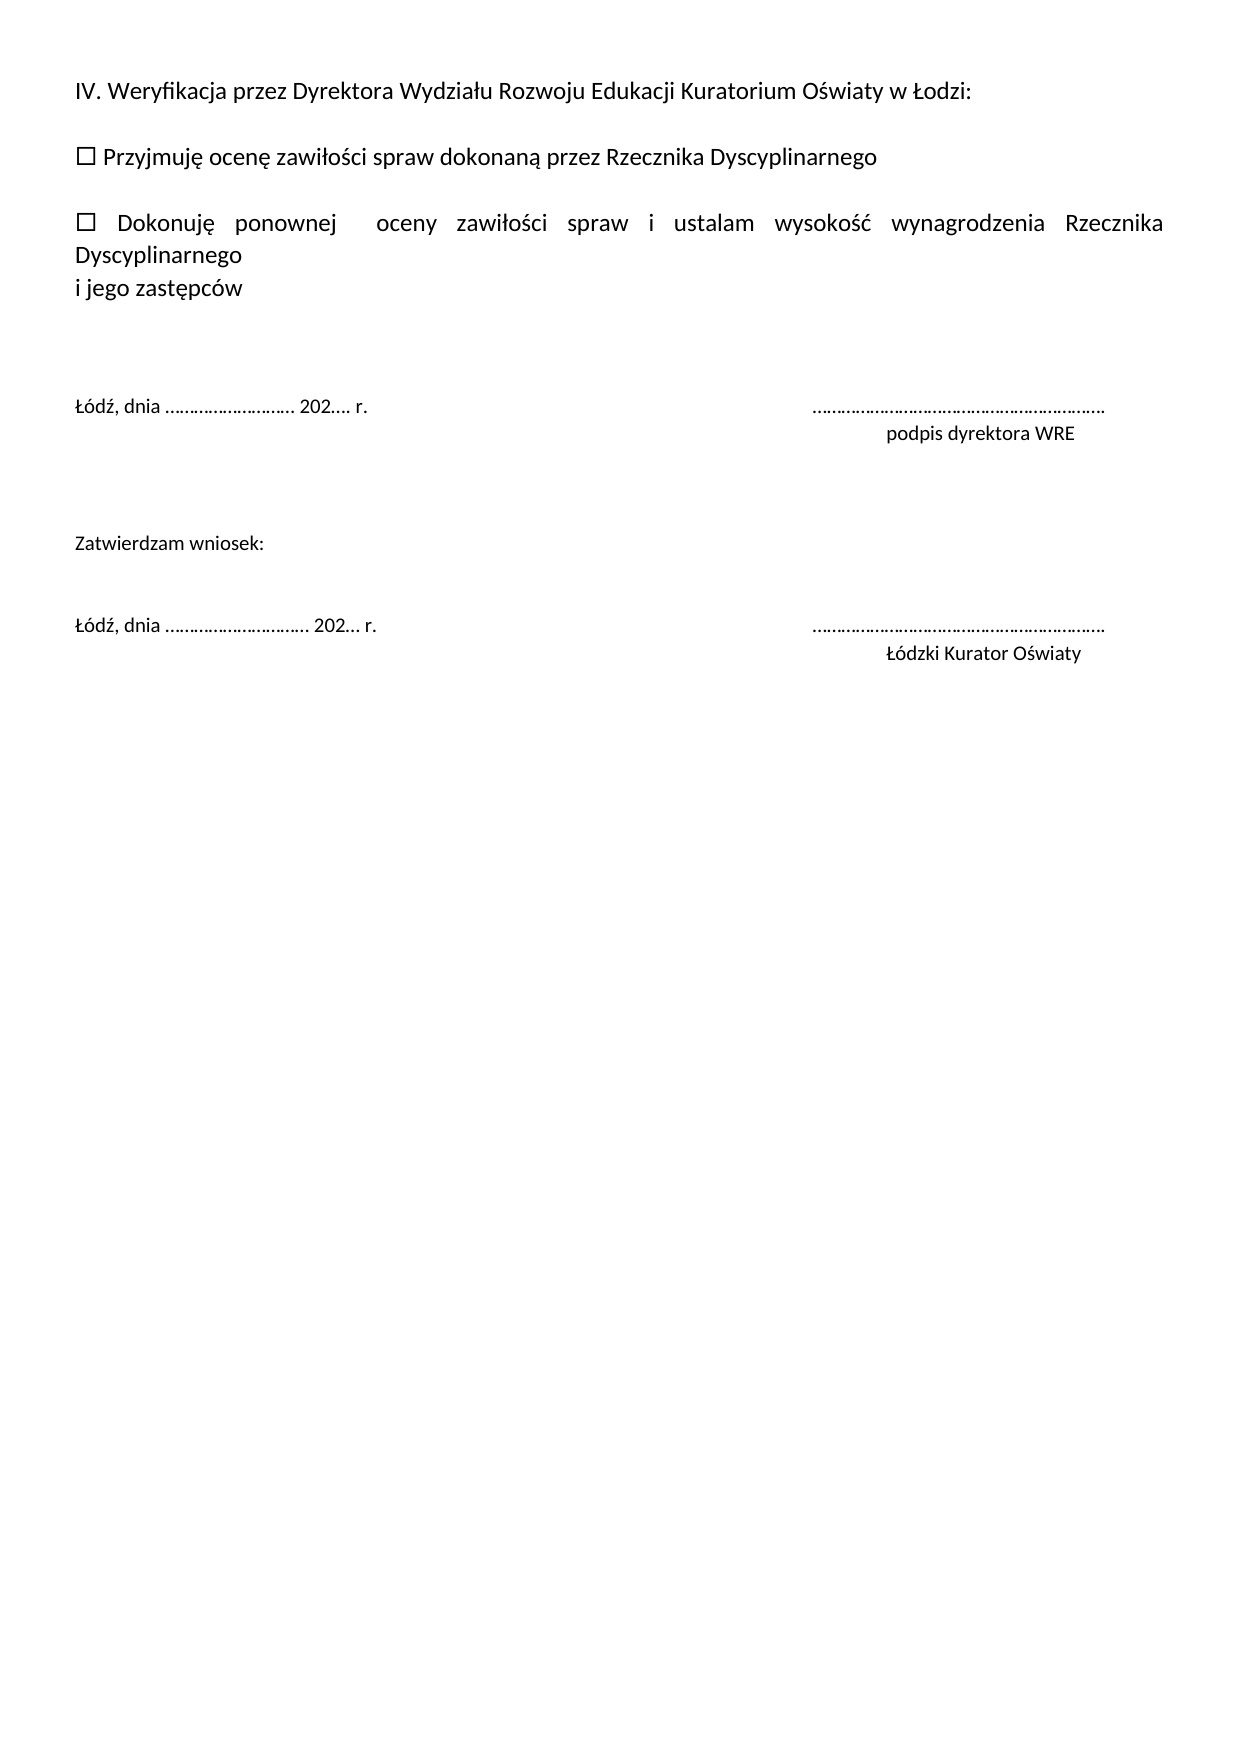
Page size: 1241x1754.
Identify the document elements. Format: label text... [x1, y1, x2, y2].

text Przyjmuję ocenę zawiłości spraw dokonaną przez Rzecznika Dyscyplinarnego [75, 141, 1165, 171]
text Łódź, dnia ………………………… 202… r. ……………………………………………………. [75, 612, 1165, 638]
text Łódzki Kurator Oświaty [75, 640, 1165, 665]
text Łódź, dnia ……………………… 202…. r. ……………………………………………………. [75, 393, 1165, 418]
text Dokonuję ponownej oceny zawiłości spraw i ustalam wysokość wynagrodzenia Rzecznika Dyscyplinarnego i jego zastępców [75, 207, 1165, 303]
text IV. Weryfikacja przez Dyrektora Wydziału Rozwoju Edukacji Kuratorium Oświaty w Łodzi: [75, 75, 1165, 106]
text podpis dyrektora WRE [75, 421, 1165, 446]
text Zatwierdzam wniosek: [75, 530, 1165, 556]
